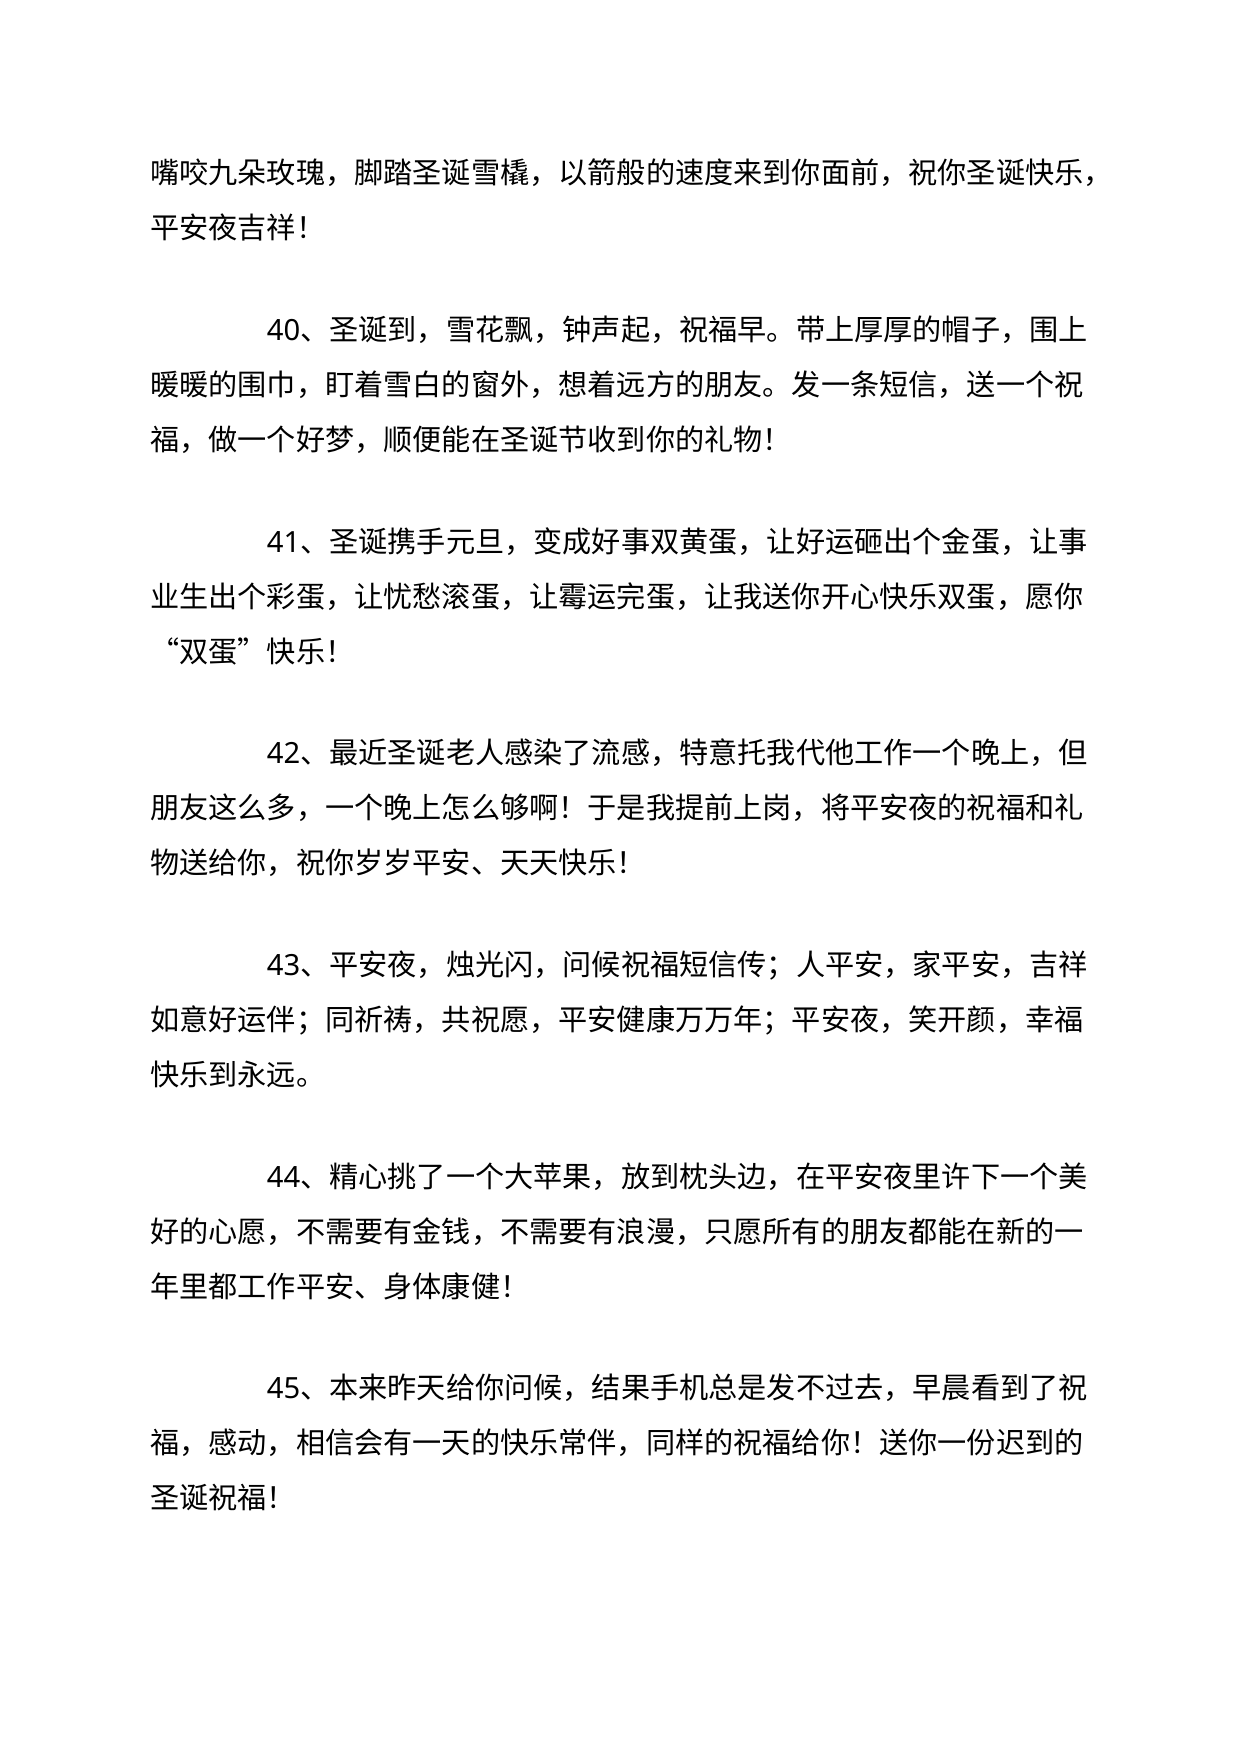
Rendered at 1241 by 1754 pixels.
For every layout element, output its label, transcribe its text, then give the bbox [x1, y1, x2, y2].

text 41、圣诞携手元旦，变成好事双黄蛋，让好运砸出个金蛋，让事业生出个彩蛋，让忧愁滚蛋，让霉运完蛋，让我送你开心快乐双蛋，愿你“双蛋”快乐！ [150, 518, 1090, 671]
text 45、本来昨天给你问候，结果手机总是发不过去，早晨看到了祝福，感动，相信会有一天的快乐常伴，同样的祝福给你！送你一份迟到的圣诞祝福！ [150, 1365, 1090, 1517]
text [150, 150, 1090, 247]
text 43、平安夜，烛光闪，问候祝福短信传；人平安，家平安，吉祥如意好运伴；同祈祷，共祝愿，平安健康万万年；平安夜，笑开颜，幸福快乐到永远。 [150, 942, 1090, 1094]
text 42、最近圣诞老人感染了流感，特意托我代他工作一个晚上，但朋友这么多，一个晚上怎么够啊！于是我提前上岗，将平安夜的祝福和礼物送给你，祝你岁岁平安、天天快乐！ [150, 730, 1090, 882]
text 44、精心挑了一个大苹果，放到枕头边，在平安夜里许下一个美好的心愿，不需要有金钱，不需要有浪漫，只愿所有的朋友都能在新的一年里都工作平安、身体康健！ [150, 1153, 1090, 1306]
text 40、圣诞到，雪花飘，钟声起，祝福早。带上厚厚的帽子，围上暖暖的围巾，盯着雪白的窗外，想着远方的朋友。发一条短信，送一个祝福，做一个好梦，顺便能在圣诞节收到你的礼物！ [150, 307, 1090, 459]
